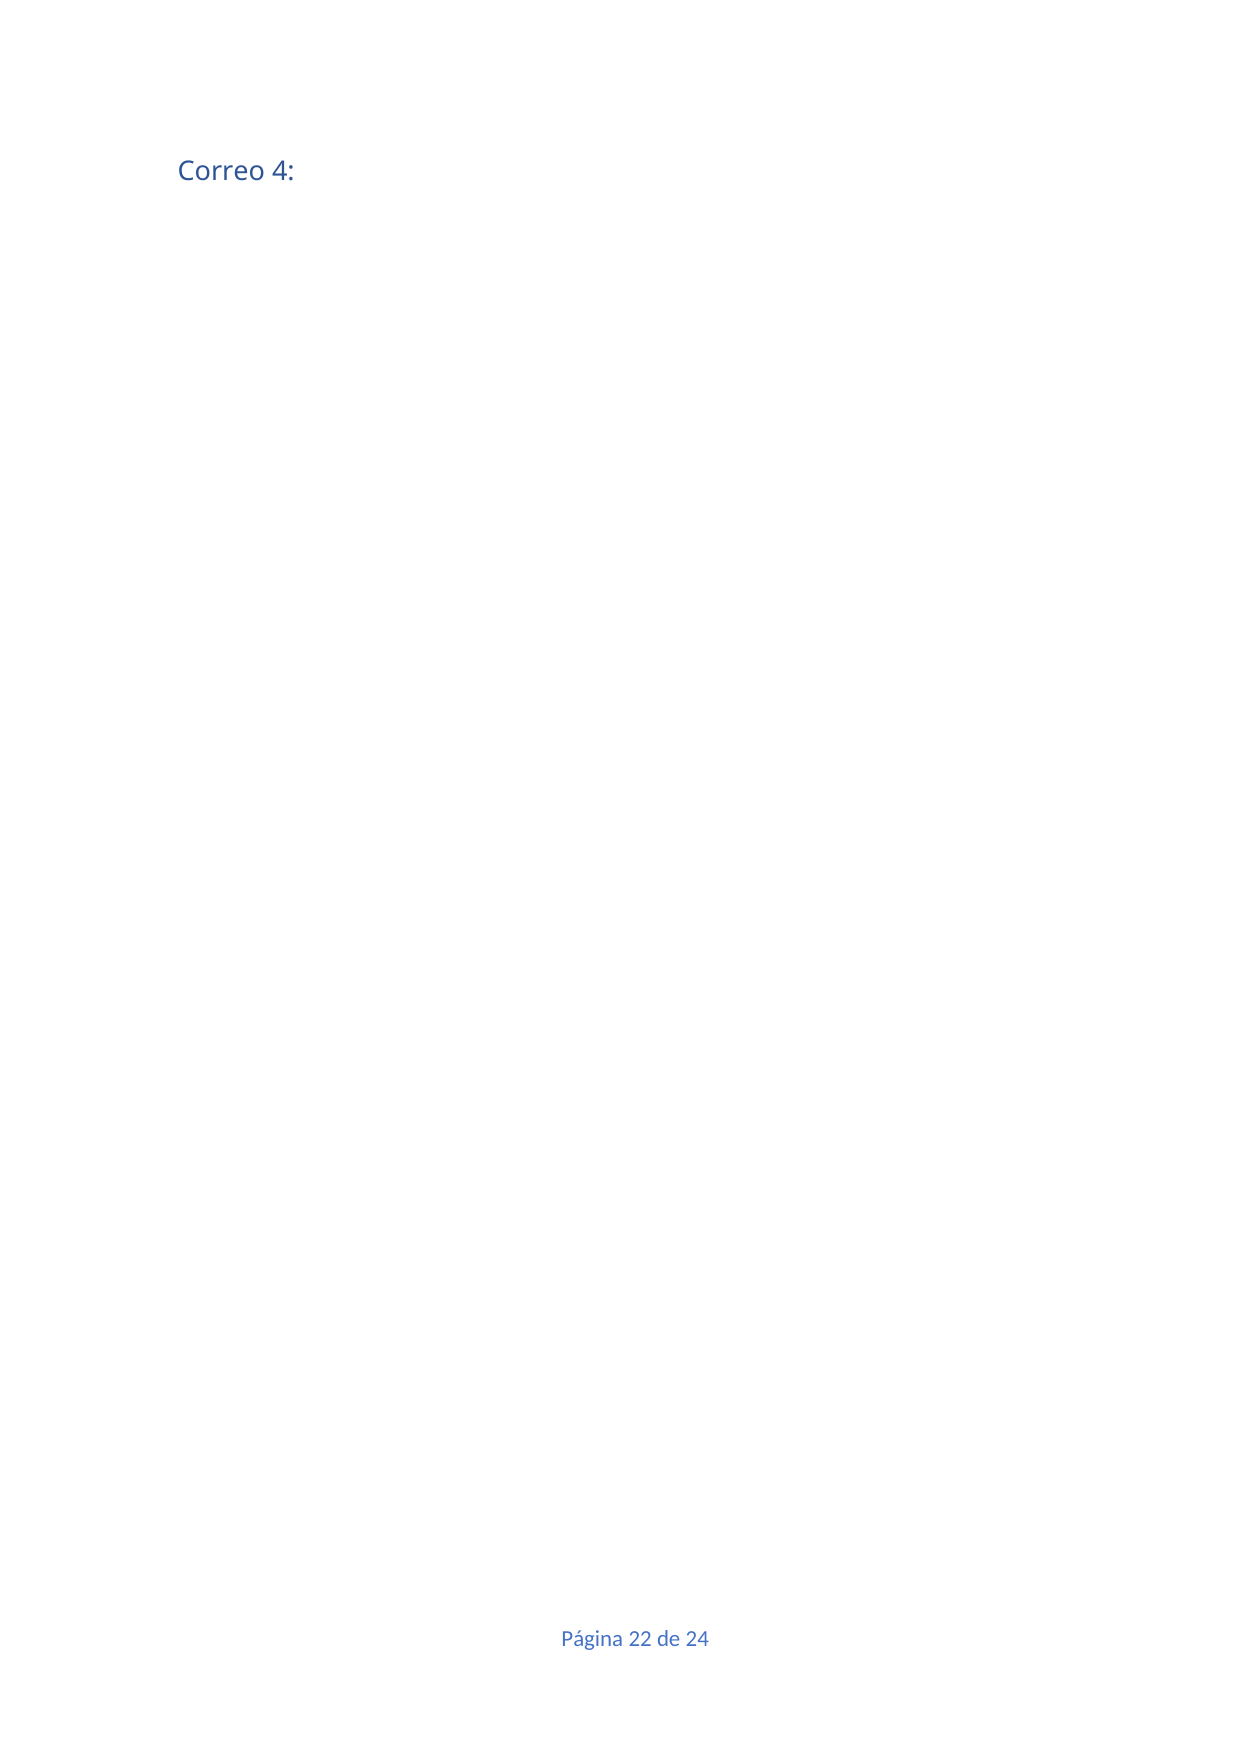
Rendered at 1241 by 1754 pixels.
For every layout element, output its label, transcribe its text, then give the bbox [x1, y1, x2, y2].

subtitle Correo 4: [177, 152, 1093, 189]
